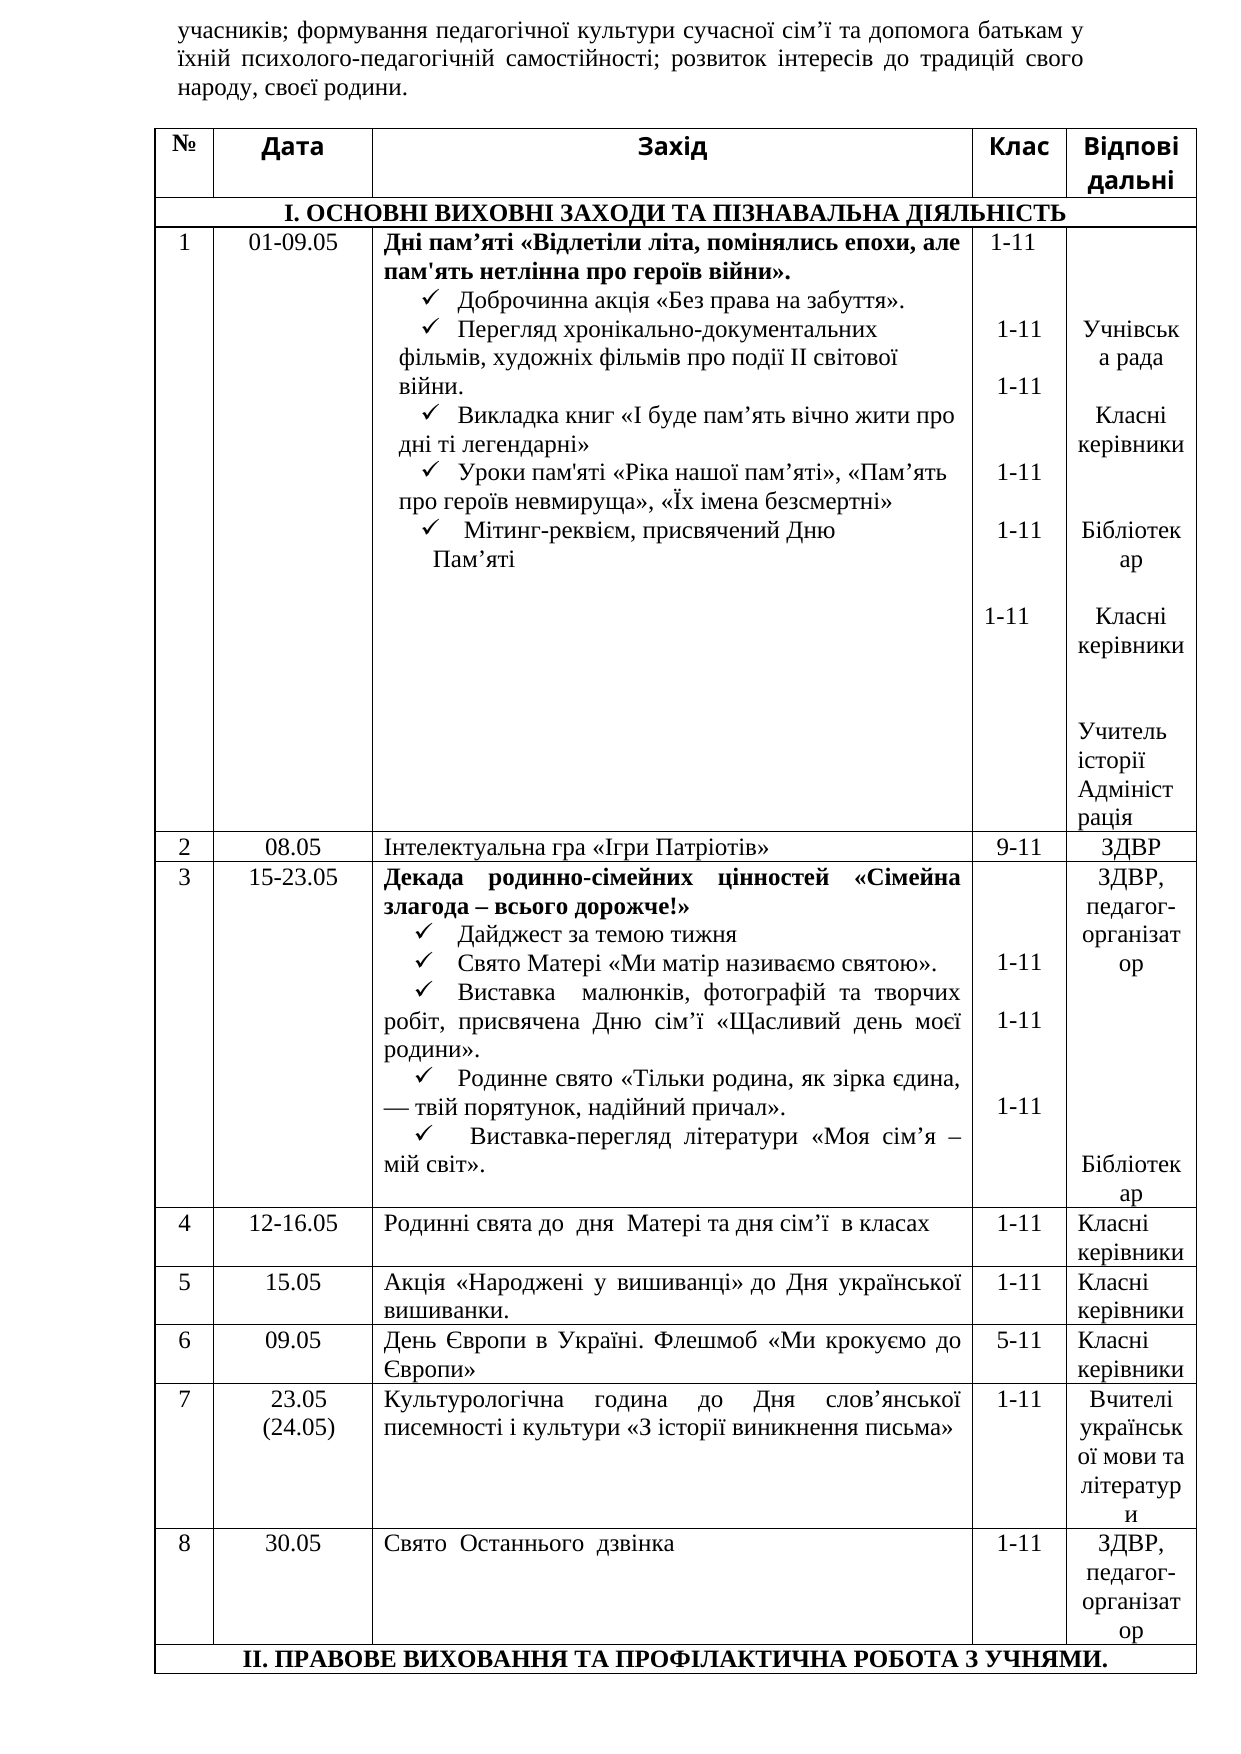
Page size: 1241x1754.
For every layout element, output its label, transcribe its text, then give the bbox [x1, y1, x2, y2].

table_cell 6 [156, 1325, 213, 1383]
table_cell 09.05 [214, 1325, 372, 1383]
table_cell Декада родинно-сімейних цінностей «Сімейна злагода – всього дорожче!» Дайджест за темою тижня Свято Матері «Ми матір називаємо святою». Виставка малюнків, фотографій та творчих робіт, присвячена Дню сім’ї «Щасливий день моєї родини». Родинне свято «Тільки родина, як зірка єдина,— твій порятунок, надійний причал». Виставка-перегляд літератури «Моя сім’я – мій світ». [373, 862, 972, 1207]
table_cell 7 [156, 1384, 213, 1527]
table_cell 8 [156, 1529, 213, 1643]
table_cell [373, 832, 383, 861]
table_cell Класні керівники [1067, 1325, 1196, 1383]
table_cell Класні керівники [1067, 1267, 1196, 1324]
table_cell 1-11 [973, 1267, 1066, 1324]
table_cell 9-11 [973, 832, 1066, 861]
table_cell 1-11 1-11 1-11 [973, 862, 1066, 1207]
table_cell ЗДВР, педагог-організатор Бібліотекар [1067, 862, 1196, 1207]
table_cell 5-11 [973, 1325, 1066, 1383]
table_cell 5 [156, 1267, 213, 1324]
table_cell 15.05 [214, 1267, 372, 1324]
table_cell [156, 1645, 1196, 1673]
table_header Дата [214, 129, 372, 197]
table_cell 1-11 [973, 1529, 1066, 1643]
table_cell День Європи в Україні. Флешмоб «Ми крокуємо до Європи» [373, 1325, 972, 1383]
table_cell 08.05 [214, 832, 372, 861]
table_cell 23.05 (24.05) [214, 1384, 372, 1527]
table_cell Класні керівники [1067, 1208, 1196, 1266]
table_cell 30.05 [214, 1529, 372, 1643]
table_cell Вчителі української мови та літератури [1067, 1384, 1196, 1527]
table_header Захід [373, 129, 972, 197]
table_header № [156, 129, 213, 197]
table_cell Культурологічна година до Дня слов’янської писемності і культури «З історії виникнення письма» [373, 1384, 972, 1527]
table_cell 15-23.05 [214, 862, 372, 1207]
table_cell 3 [156, 862, 213, 1207]
table_cell 1-11 [973, 1208, 1066, 1266]
table_cell 1-11 1-11 1-11 1-11 1-11 1-11 [973, 228, 1066, 831]
table_header Відповідальні [1067, 129, 1196, 197]
table_cell 01-09.05 [214, 228, 372, 831]
table_cell Родинні свята до дня Матері та дня сім’ї в класах [373, 1208, 972, 1266]
table_cell І. ОСНОВНІ ВИХОВНІ ЗАХОДИ ТА ПІЗНАВАЛЬНА ДІЯЛЬНІСТЬ [156, 198, 1196, 226]
table_cell Учнівська рада Класні керівники Бібліотекар Класні керівники Учитель історії Адміністрація [1067, 228, 1196, 831]
table_cell Свято Останнього дзвінка [373, 1529, 972, 1643]
table_cell ЗДВР, педагог-організатор [1067, 1529, 1196, 1643]
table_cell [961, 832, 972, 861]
table_cell 12-16.05 [214, 1208, 372, 1266]
table_cell 2 [156, 832, 213, 861]
table_cell 1-11 [973, 1384, 1066, 1527]
table_header Клас [973, 129, 1066, 197]
table_cell 1 [156, 228, 213, 831]
table_cell Акція «Народжені у вишиванці» до Дня української вишиванки. [373, 1267, 972, 1324]
table_cell Дні пам’яті «Відлетіли літа, помінялись епохи, але пам'ять нетлінна про героїв війни». Доброчинна акція «Без права на забуття». Перегляд хронікально-документальних фільмів, художніх фільмів про події ІІ світової війни. Викладка книг «І буде пам’ять вічно жити про дні ті легендарні» Уроки пам'яті «Ріка нашої пам’яті», «Пам’ять про героїв невмируща», «Їх імена безсмертні» Мітинг-реквієм, присвячений Дню Пам’яті [373, 228, 972, 831]
table_cell ЗДВР [1067, 832, 1196, 861]
table_cell 4 [156, 1208, 213, 1266]
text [177, 15, 1085, 101]
